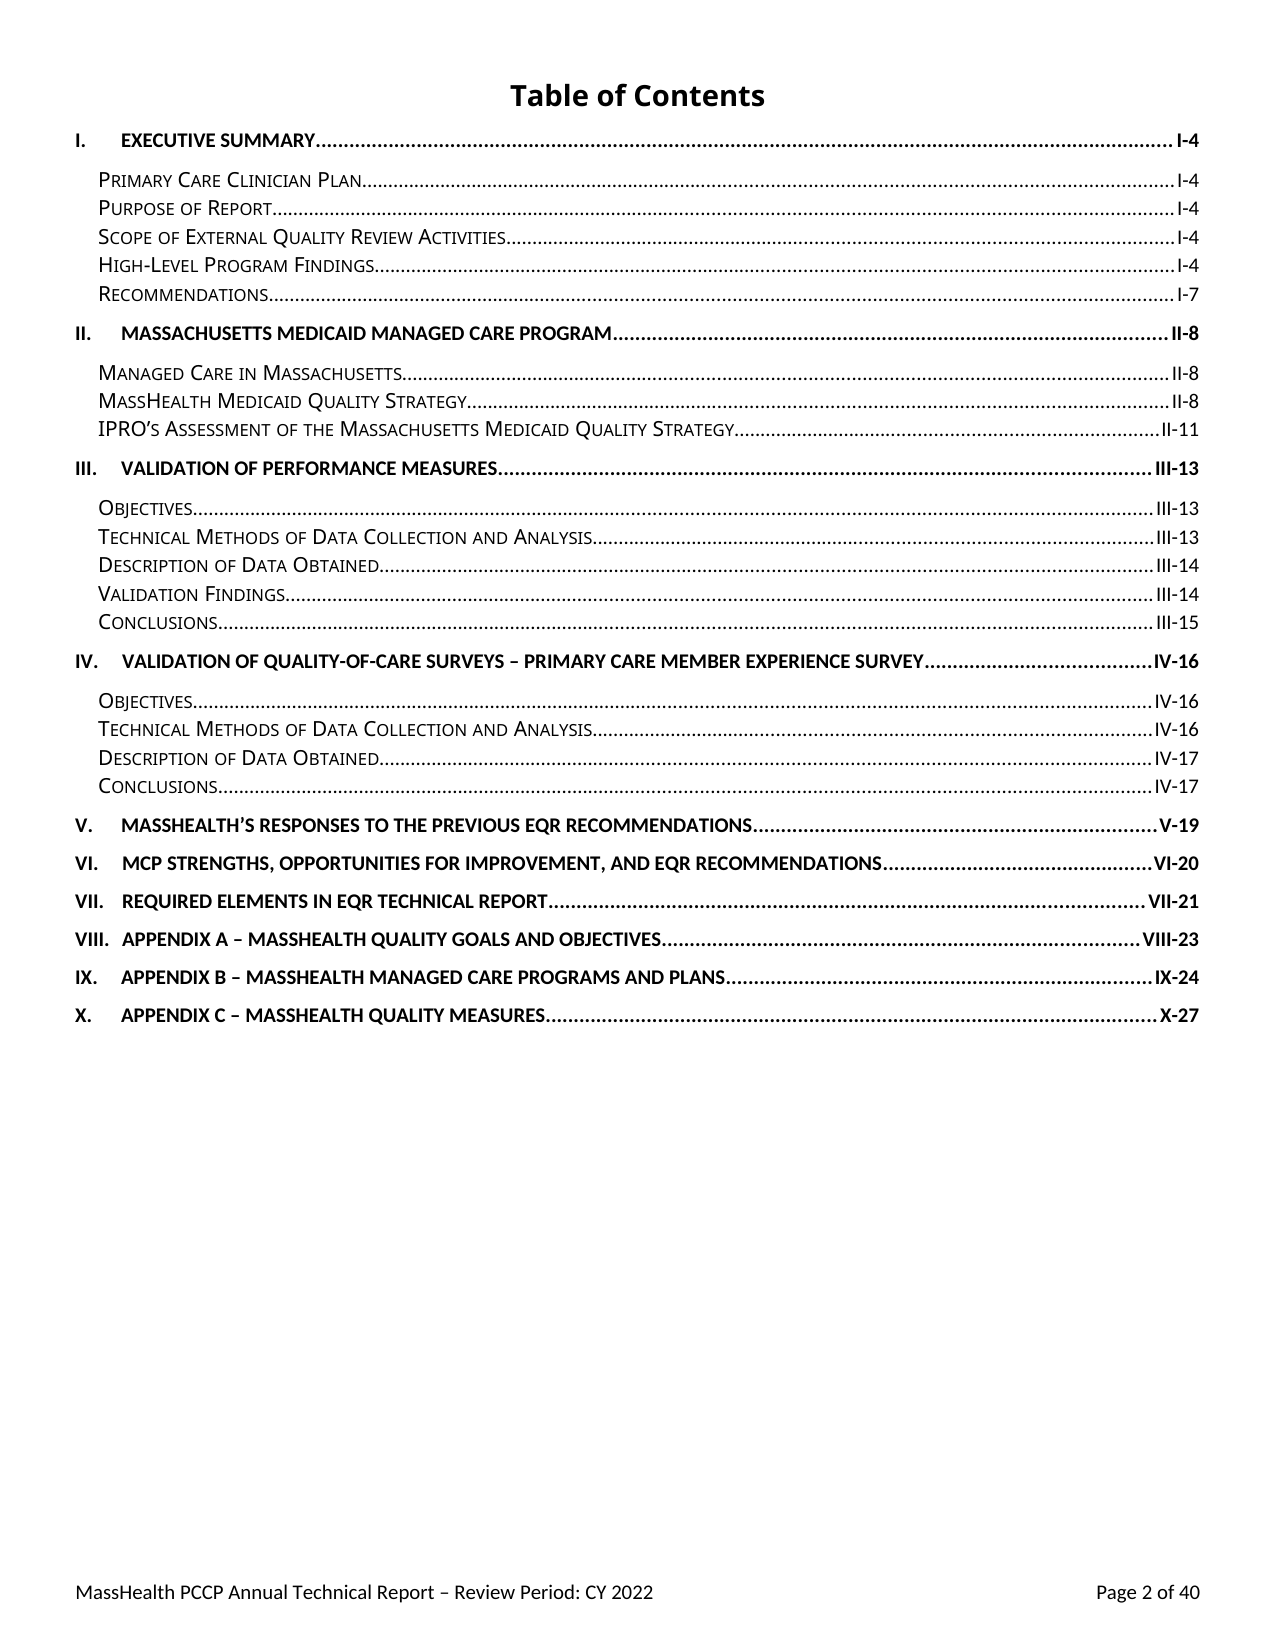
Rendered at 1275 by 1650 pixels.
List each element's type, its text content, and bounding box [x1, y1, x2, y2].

text II. Massachusetts Medicaid Managed Care Program II-8 [75, 320, 1200, 345]
text Objectives IV-16 [98, 686, 1200, 714]
text Technical Methods of Data Collection and Analysis IV-16 [98, 714, 1200, 743]
text V. MassHealth’s Responses to the Previous EQR Recommendations V-19 [75, 812, 1200, 838]
text Validation Findings III-14 [98, 579, 1200, 607]
text VIII. Appendix A – MassHealth Quality Goals and Objectives VIII-23 [75, 926, 1200, 951]
text VI. MCP Strengths, Opportunities for Improvement, and EQR Recommendations VI-20 [75, 850, 1200, 876]
text Description of Data Obtained III-14 [98, 550, 1200, 579]
text Table of Contents [75, 75, 1200, 115]
text Managed Care in Massachusetts II-8 [98, 358, 1200, 386]
text Recommendations I-7 [98, 279, 1200, 307]
text III. Validation of Performance Measures III-13 [75, 456, 1200, 481]
text Purpose of Report I-4 [98, 193, 1200, 222]
text Primary Care Clinician Plan I-4 [98, 165, 1200, 193]
text Conclusions IV-17 [98, 771, 1200, 800]
text IV. Validation of Quality-of-Care Surveys – Primary Care Member Experience Survey IV-16 [75, 648, 1200, 673]
text High-Level Program Findings I-4 [98, 250, 1200, 279]
text IX. Appendix B – MassHealth Managed Care Programs and Plans IX-24 [75, 964, 1200, 989]
text Technical Methods of Data Collection and Analysis III-13 [98, 522, 1200, 550]
text X. Appendix C – MassHealth Quality Measures X-27 [75, 1002, 1200, 1027]
text VII. Required Elements in EQR Technical Report VII-21 [75, 888, 1200, 913]
text Objectives III-13 [98, 493, 1200, 522]
text I. Executive Summary I-4 [75, 127, 1200, 153]
text MassHealth Medicaid Quality Strategy II-8 [98, 386, 1200, 414]
text Description of Data Obtained IV-17 [98, 743, 1200, 771]
text Scope of External Quality Review Activities I-4 [98, 222, 1200, 250]
text Conclusions III-15 [98, 607, 1200, 636]
text IPRO’s Assessment of the Massachusetts Medicaid Quality Strategy II-11 [98, 414, 1200, 443]
